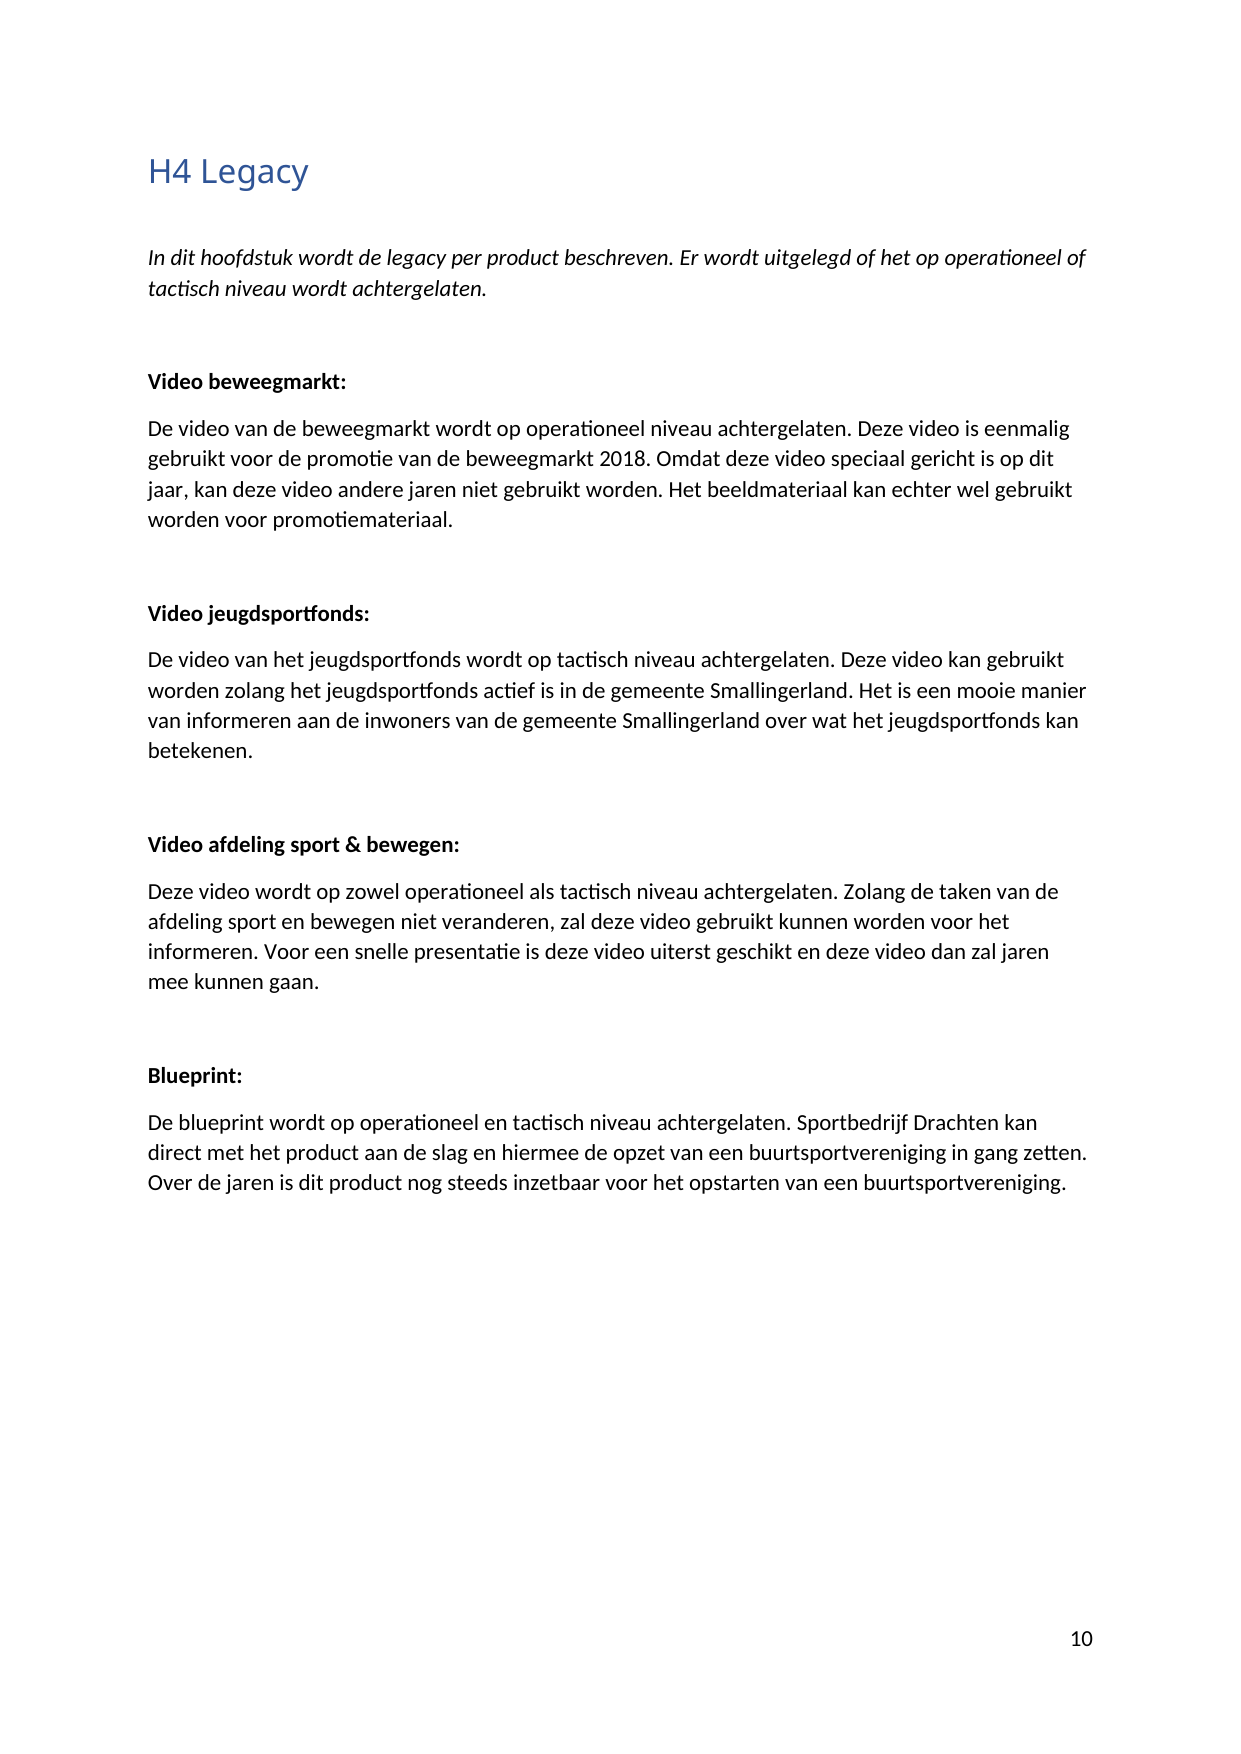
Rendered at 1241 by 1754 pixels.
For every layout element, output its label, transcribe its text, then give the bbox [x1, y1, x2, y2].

text De video van het jeugdsportfonds wordt op tactisch niveau achtergelaten. Deze video kan gebruikt worden zolang het jeugdsportfonds actief is in de gemeente Smallingerland. Het is een mooie manier van informeren aan de inwoners van de gemeente Smallingerland over wat het jeugdsportfonds kan betekenen. [148, 646, 1093, 764]
text Deze video wordt op zowel operationeel als tactisch niveau achtergelaten. Zolang de taken van de afdeling sport en bewegen niet veranderen, zal deze video gebruikt kunnen worden voor het informeren. Voor een snelle presentatie is deze video uiterst geschikt en deze video dan zal jaren mee kunnen gaan. [148, 877, 1093, 995]
text Video jeugdsportfonds: [148, 599, 1093, 627]
text Video beweegmarkt: [148, 367, 1093, 395]
text In dit hoofdstuk wordt de legacy per product beschreven. Er wordt uitgelegd of het op operationeel of tactisch niveau wordt achtergelaten. [148, 243, 1093, 302]
text De blueprint wordt op operationeel en tactisch niveau achtergelaten. Sportbedrijf Drachten kan direct met het product aan de slag en hiermee de opzet van een buurtsportvereniging in gang zetten. Over de jaren is dit product nog steeds inzetbaar voor het opstarten van een buurtsportvereniging. [148, 1108, 1093, 1196]
text Video afdeling sport & bewegen: [148, 830, 1093, 858]
text Blueprint: [148, 1061, 1093, 1089]
text De video van de beweegmarkt wordt op operationeel niveau achtergelaten. Deze video is eenmalig gebruikt voor de promotie van de beweegmarkt 2018. Omdat deze video speciaal gericht is op dit jaar, kan deze video andere jaren niet gebruikt worden. Het beeldmateriaal kan echter wel gebruikt worden voor promotiemateriaal. [148, 414, 1093, 533]
subtitle H4 Legacy [148, 148, 1093, 193]
